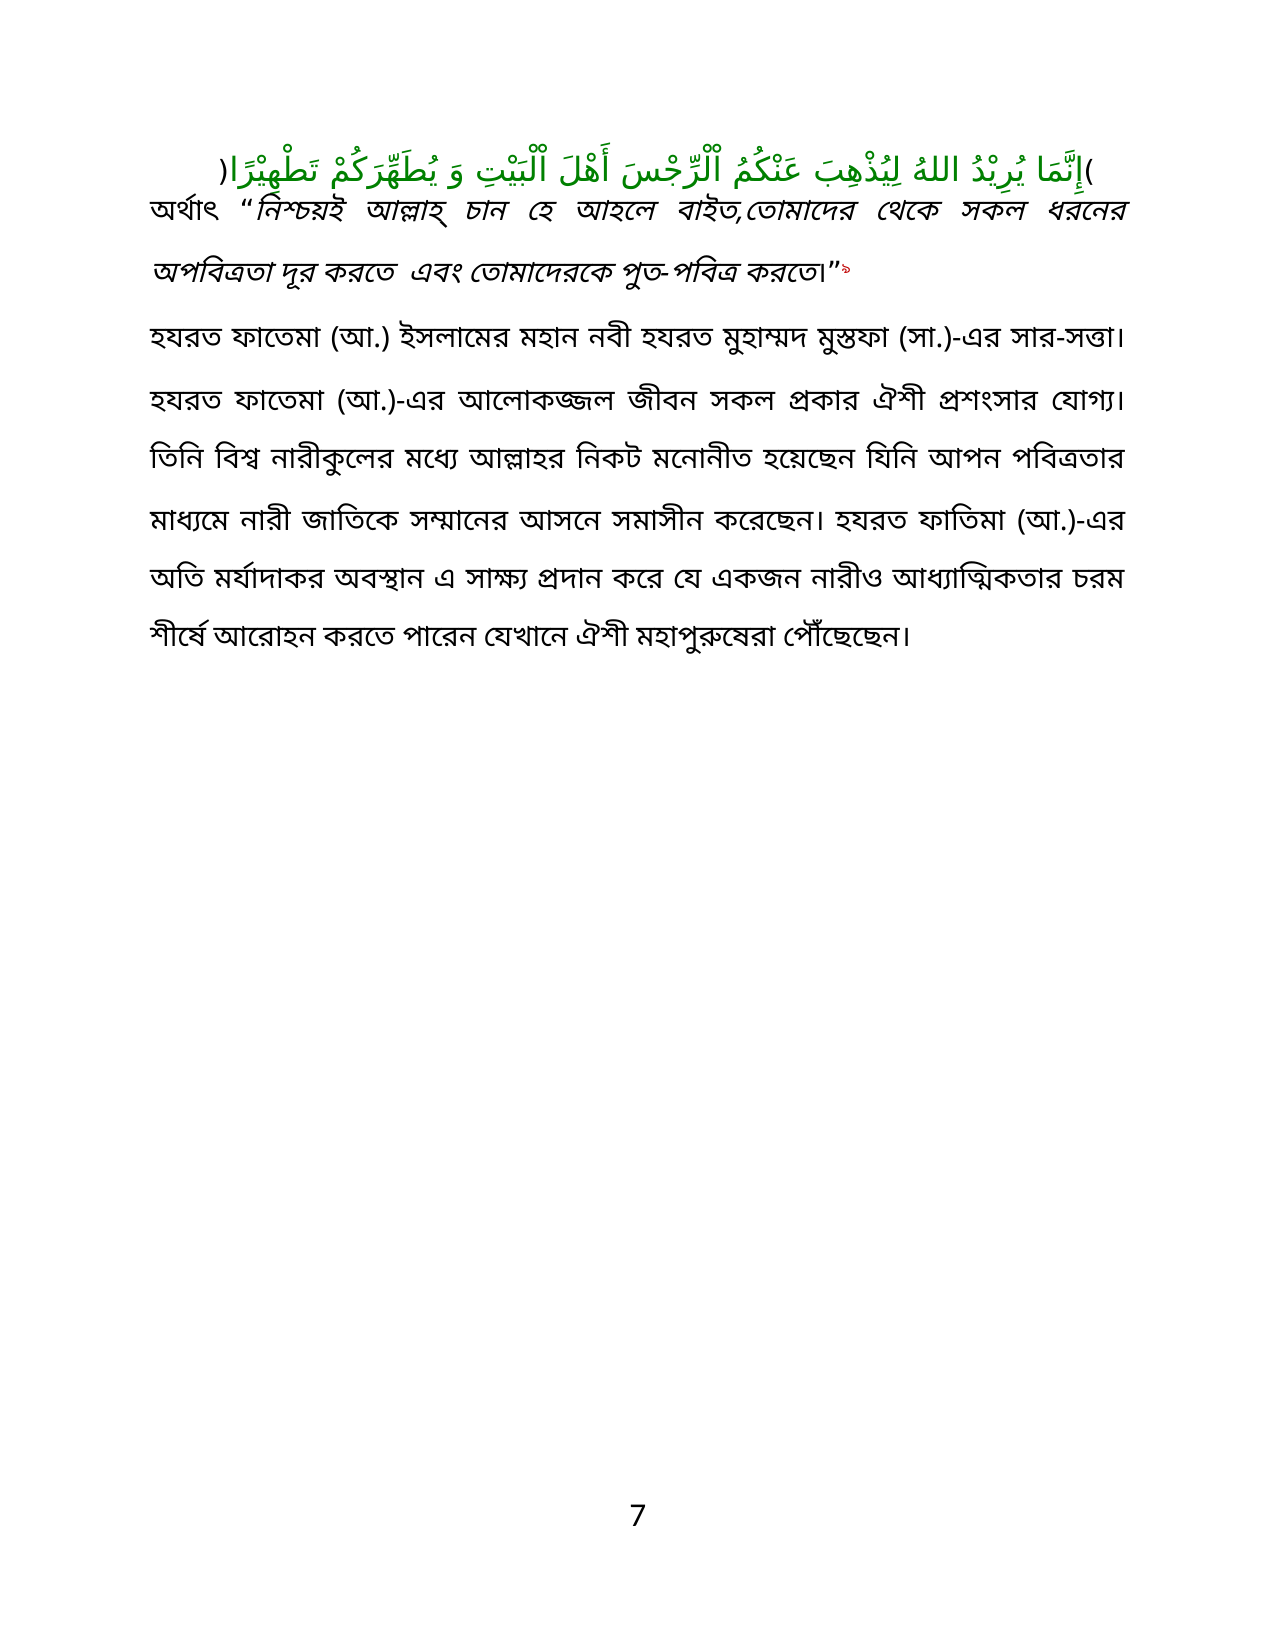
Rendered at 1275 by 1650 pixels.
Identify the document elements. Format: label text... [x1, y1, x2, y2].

text হযরত ফাতেমা (আ.) ইসলামের মহান নবী হযরত মুহাম্মদ মুস্তফা (সা.)-এর সার-সত্তা। হযরত ফাতেমা (আ.)-এর আলোকজ্জল জীবন সকল প্রকার ঐশী প্রশংসার যোগ্য। তিনি বিশ্ব নারীকুলের মধ্যে আল্লাহর নিকট মনোনীত হয়েছেন যিনি আপন পবিত্রতার মাধ্যমে নারী জাতিকে সম্মানের আসনে সমাসীন করেছেন। হযরত ফাতিমা (আ.)-এর অতি মর্যাদাকর অবস্থান এ সাক্ষ্য প্রদান করে যে একজন নারীও আধ্যাত্মিকতার চরম শীর্ষে আরোহন করতে পারেন যেখানে ঐশী মহাপুরুষেরা পৌঁছেছেন। [150, 316, 1125, 658]
text )إِنَّمَا يُرِيْدُ اللهُ لِيُذْهِبَ عَنْكُمُ اْلْرِّجْسَ أَهْلَ اْلْبَيْتِ وَ يُطَهِّرَكُمْ تَطْهِيْرًا( [150, 150, 1125, 189]
text অর্থাৎ “নিশ্চয়ই আল্লাহ্ চান হে আহলে বাইত,তোমাদের থেকে সকল ধরনের অপবিত্রতা দূর করতে এবং তোমাদেরকে পুত-পবিত্র করতে।”৯ [150, 189, 1125, 295]
